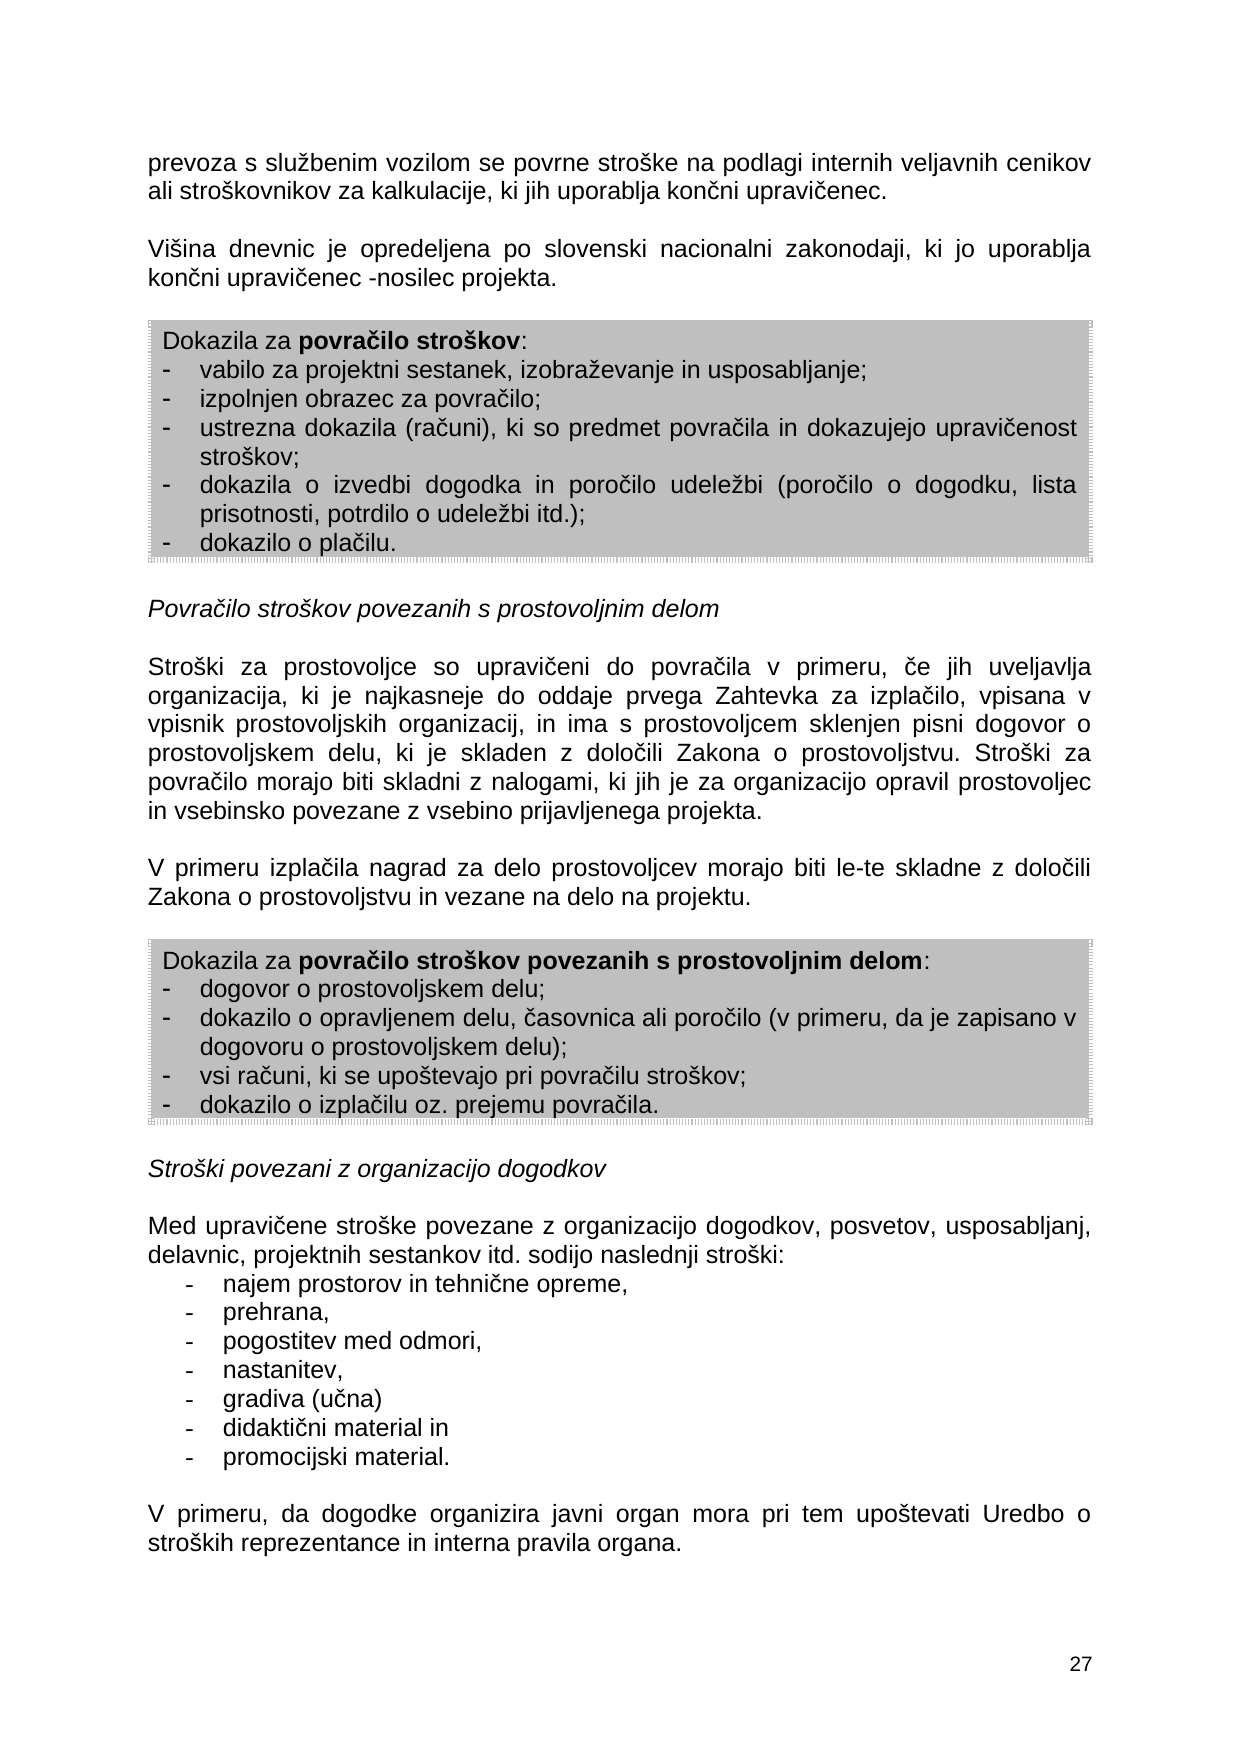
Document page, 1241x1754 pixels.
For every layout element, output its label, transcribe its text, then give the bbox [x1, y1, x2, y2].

text Stroški za prostovoljce so upravičeni do povračila v primeru, če jih uveljavlja organizacija, ki je najkasneje do oddaje prvega Zahtevka za izplačilo, vpisana v vpisnik prostovoljskih organizacij, in ima s prostovoljcem sklenjen pisni dogovor o prostovoljskem delu, ki je skladen z določili Zakona o prostovoljstvu. Stroški za povračilo morajo biti skladni z nalogami, ki jih je za organizacijo opravil prostovoljec in vsebinsko povezane z vsebino prijavljenega projekta. [148, 652, 1093, 824]
list didaktični material in [185, 1413, 1093, 1442]
text Višina dnevnic je opredeljena po slovenski nacionalni zakonodaji, ki jo uporablja končni upravičenec -nosilec projekta. [148, 234, 1093, 291]
list najem prostorov in tehnične opreme, [185, 1268, 1093, 1297]
text Med upravičene stroške povezane z organizacijo dogodkov, posvetov, usposabljanj, delavnic, projektnih sestankov itd. sodijo naslednji stroški: [148, 1211, 1093, 1268]
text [148, 148, 1093, 205]
text Stroški povezani z organizacijo dogodkov [148, 1153, 1093, 1182]
list prehrana, [185, 1297, 1093, 1326]
list promocijski material. [185, 1442, 1093, 1471]
table_header Dokazila za povračilo stroškov povezanih s prostovoljnim delom: dogovor o prostovoljskem delu; dokazilo o opravljenem delu, časovnica ali poročilo (v primeru, da je zapisano v dogovoru o prostovoljskem delu); vsi računi, ki se upoštevajo pri povračilu stroškov; dokazilo o izplačilu oz. prejemu povračila. [151, 939, 1089, 1118]
list gradiva (učna) [185, 1384, 1093, 1413]
list nastanitev, [185, 1355, 1093, 1384]
text V primeru izplačila nagrad za delo prostovoljcev morajo biti le-te skladne z določili Zakona o prostovoljstvu in vezane na delo na projektu. [148, 853, 1093, 911]
text Povračilo stroškov povezanih s prostovoljnim delom [148, 594, 1093, 623]
table_header Dokazila za povračilo stroškov: vabilo za projektni sestanek, izobraževanje in usposabljanje; izpolnjen obrazec za povračilo; ustrezna dokazila (računi), ki so predmet povračila in dokazujejo upravičenost stroškov; dokazila o izvedbi dogodka in poročilo udeležbi (poročilo o dogodku, lista prisotnosti, potrdilo o udeležbi itd.); dokazilo o plačilu. [151, 320, 1089, 557]
list pogostitev med odmori, [185, 1326, 1093, 1355]
text V primeru, da dogodke organizira javni organ mora pri tem upoštevati Uredbo o stroških reprezentance in interna pravila organa. [148, 1499, 1093, 1557]
